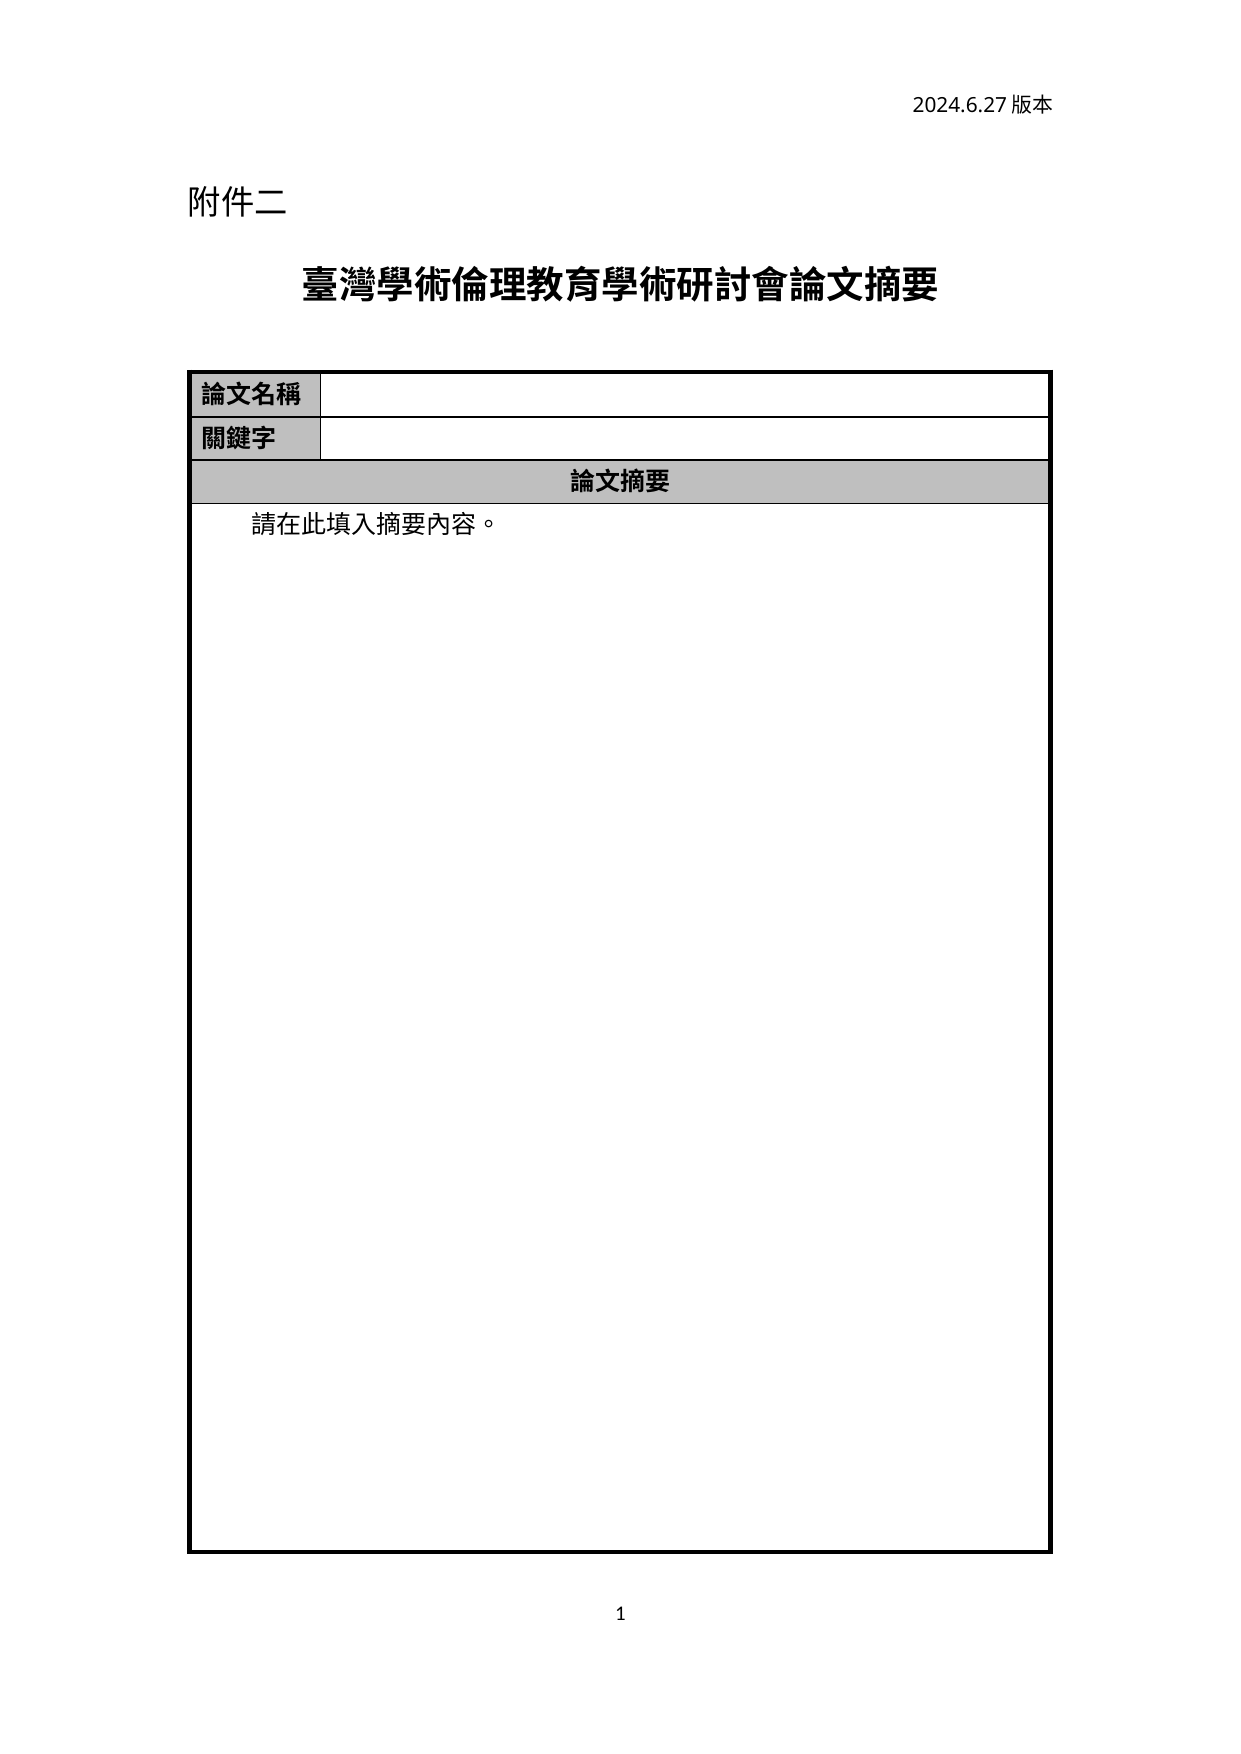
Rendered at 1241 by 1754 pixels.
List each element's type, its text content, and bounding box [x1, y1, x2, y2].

table_cell [321, 418, 1048, 459]
text 臺灣學術倫理教育學術研討會論文摘要 [187, 244, 1053, 319]
table_cell 請在此填入摘要內容。 [192, 504, 1048, 1549]
table_cell 論文摘要 [192, 461, 1048, 503]
table_cell 關鍵字 [192, 418, 320, 459]
table_header [321, 374, 1048, 416]
table_header 論文名稱 [192, 374, 320, 416]
text 附件二 [187, 162, 1053, 237]
